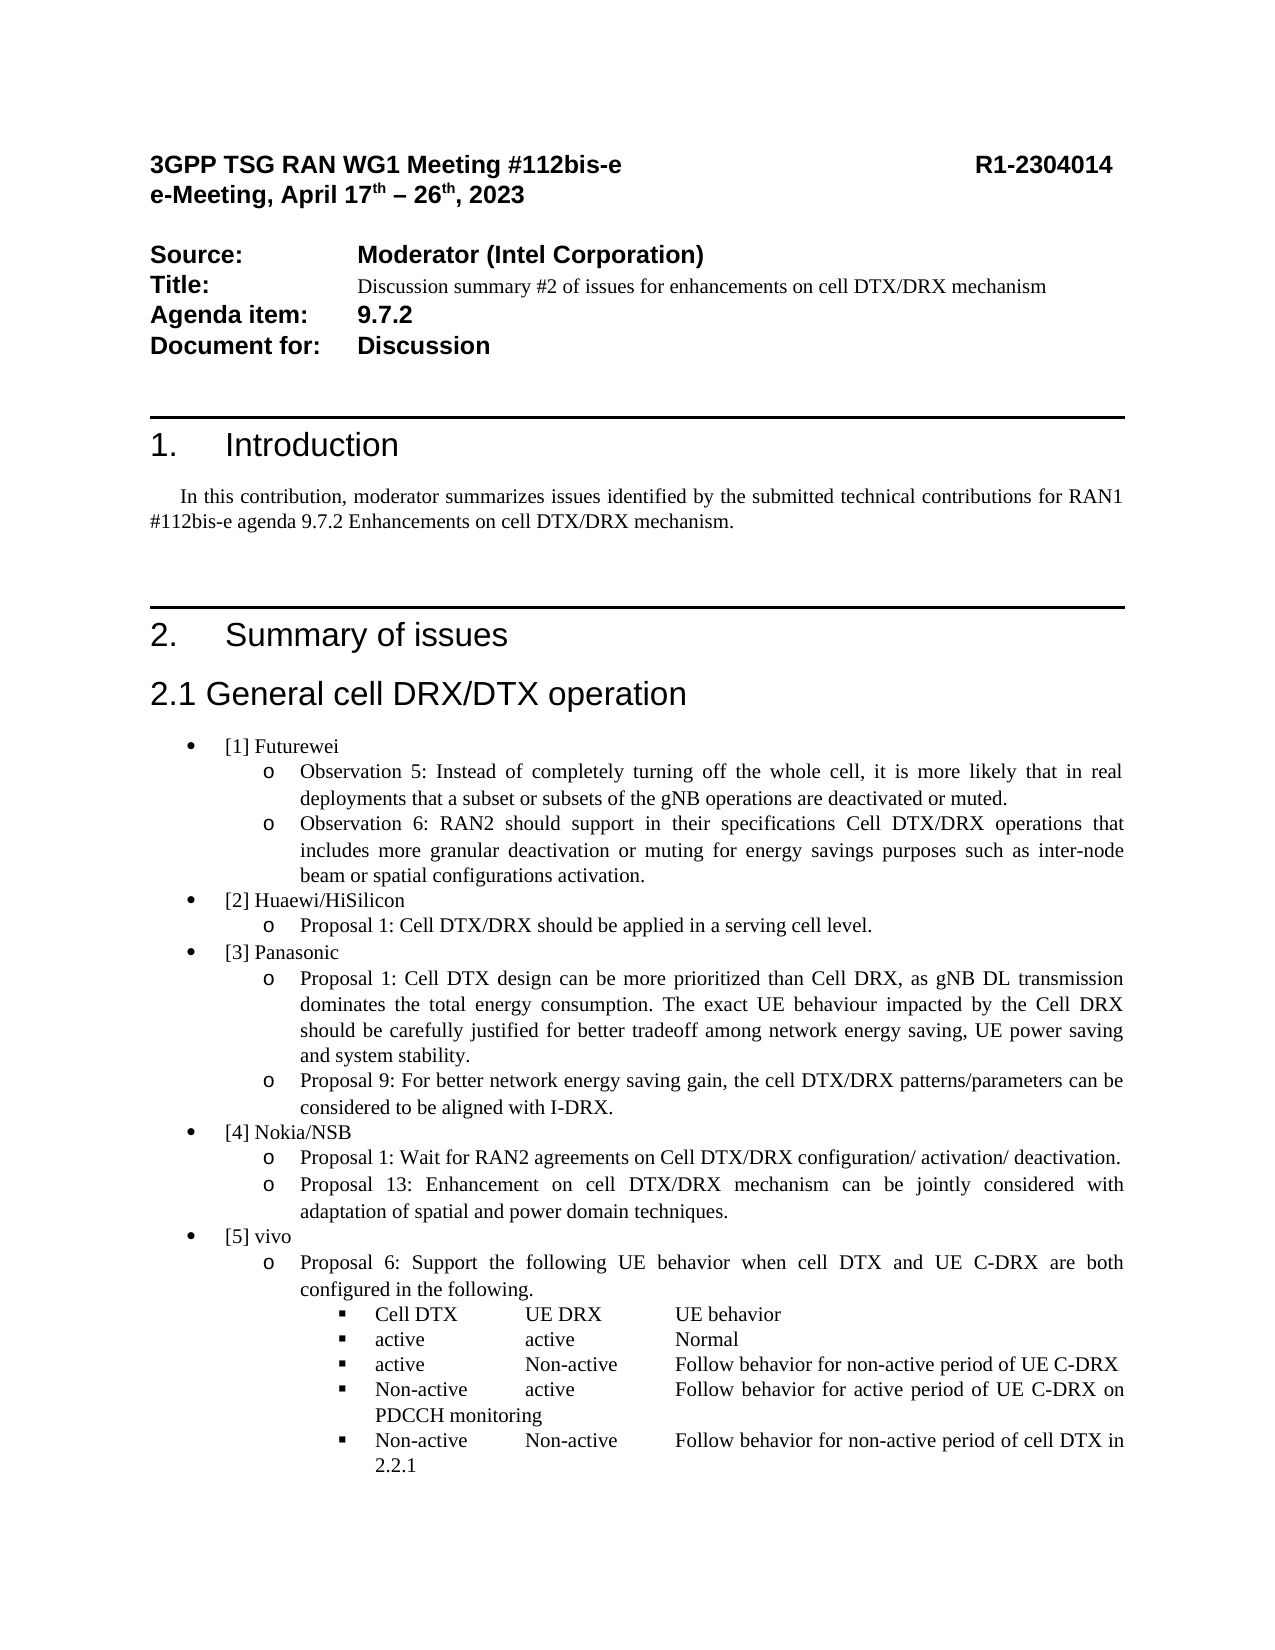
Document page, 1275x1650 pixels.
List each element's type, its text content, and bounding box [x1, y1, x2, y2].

list [4] Nokia/NSB [187, 1120, 1125, 1144]
text Agenda item: 9.7.2 [150, 301, 1125, 329]
list Observation 5: Instead of completely turning off the whole cell, it is more likely that in real deployments that a subset or subsets of the gNB operations are deactivated or muted. [262, 759, 1125, 810]
list [5] vivo [187, 1224, 1125, 1248]
list [3] Panasonic [187, 940, 1125, 964]
text Document for: Discussion [150, 331, 1125, 359]
text e-Meeting, April 17th – 26th, 2023 [150, 180, 1125, 209]
list Proposal 1: Cell DTX/DRX should be applied in a serving cell level. [262, 913, 1125, 939]
list Cell DTX UE DRX UE behavior [337, 1302, 1125, 1326]
text Source: Moderator (Intel Corporation) [150, 240, 1125, 269]
list Non-active active Follow behavior for active period of UE C-DRX on PDCCH monitoring [337, 1377, 1125, 1427]
list Proposal 1: Cell DTX design can be more prioritized than Cell DRX, as gNB DL transmission dominates the total energy consumption. The exact UE behaviour impacted by the Cell DRX should be carefully justified for better tradeoff among network energy saving, UE power saving and system stability. [262, 966, 1125, 1067]
list Proposal 13: Enhancement on cell DTX/DRX mechanism can be jointly considered with adaptation of spatial and power domain techniques. [262, 1172, 1125, 1223]
text Title: [150, 270, 1125, 299]
list Proposal 6: Support the following UE behavior when cell DTX and UE C-DRX are both configured in the following. [262, 1249, 1125, 1301]
list active Non-active Follow behavior for non-active period of UE C-DRX [337, 1352, 1125, 1376]
subtitle Introduction [150, 419, 1125, 464]
list [1] Futurewei [187, 733, 1125, 758]
list active active Normal [337, 1327, 1125, 1351]
subtitle 2.1 General cell DRX/DTX operation [150, 674, 1125, 713]
list [2] Huaewi/HiSilicon [187, 888, 1125, 912]
text 3GPP TSG RAN WG1 Meeting #112bis-e R1-2304014 [150, 150, 1125, 179]
list Proposal 9: For better network energy saving gain, the cell DTX/DRX patterns/parameters can be considered to be aligned with I-DRX. [262, 1068, 1125, 1119]
list Observation 6: RAN2 should support in their specifications Cell DTX/DRX operations that includes more granular deactivation or muting for energy savings purposes such as inter-node beam or spatial configurations activation. [262, 811, 1125, 887]
list Non-active Non-active Follow behavior for non-active period of cell DTX in 2.2.1 [337, 1428, 1125, 1477]
list Proposal 1: Wait for RAN2 agreements on Cell DTX/DRX configuration/ activation/ deactivation. [262, 1145, 1125, 1171]
text In this contribution, moderator summarizes issues identified by the submitted technical contributions for RAN1 #112bis-e agenda 9.7.2 Enhancements on cell DTX/DRX mechanism. [150, 484, 1125, 533]
subtitle Summary of issues [150, 609, 1125, 654]
